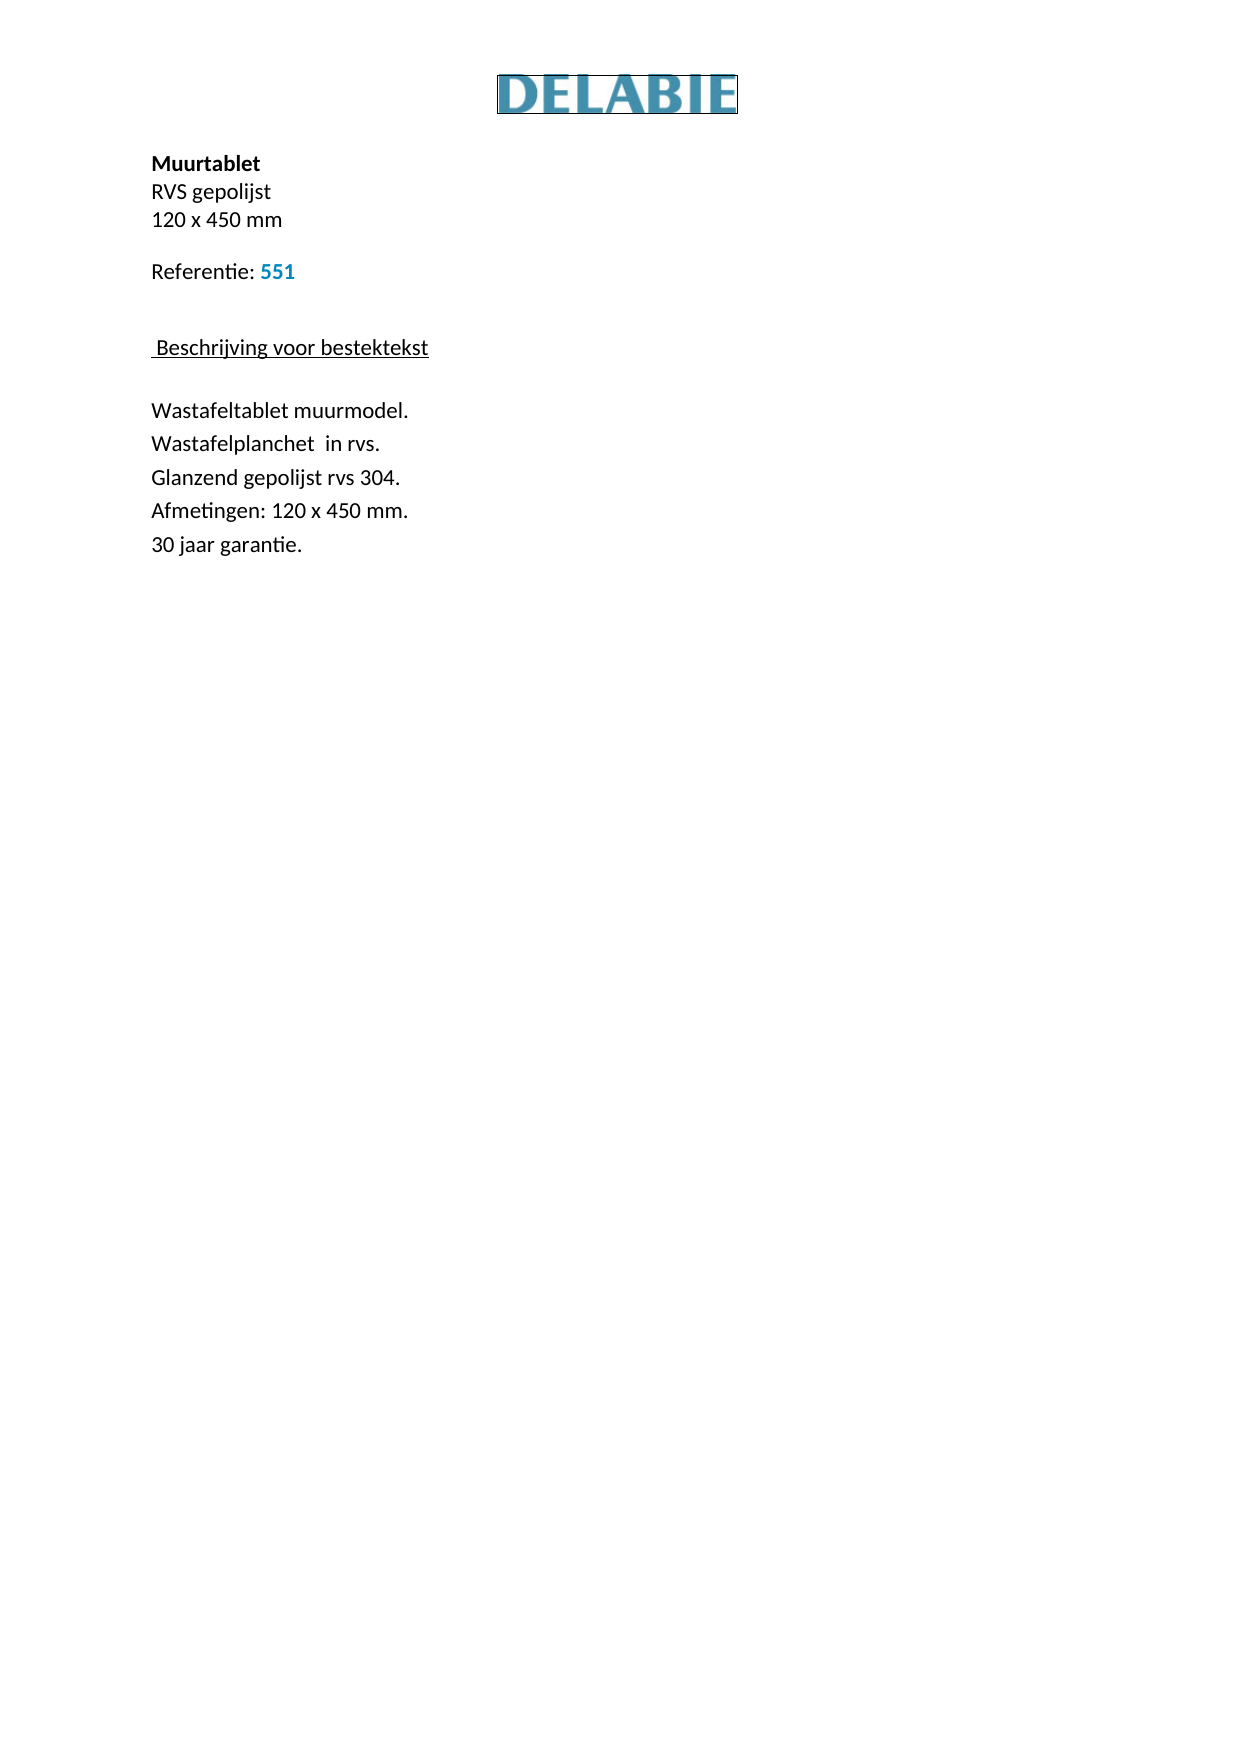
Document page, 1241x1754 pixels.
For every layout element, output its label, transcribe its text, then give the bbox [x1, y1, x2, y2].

text Wastafelplanchet in rvs. [151, 429, 1084, 458]
text Referentie: 551 [151, 257, 1084, 285]
text Wastafeltablet muurmodel. [151, 396, 1084, 424]
text Beschrijving voor bestektekst [151, 333, 1084, 361]
text Glanzend gepolijst rvs 304. [151, 463, 1084, 491]
text Afmetingen: 120 x 450 mm. [151, 497, 1084, 525]
text 120 x 450 mm [151, 205, 1084, 233]
text RVS gepolijst [151, 177, 1084, 205]
picture [498, 76, 737, 113]
text 30 jaar garantie. [151, 530, 1084, 558]
text Muurtablet [151, 149, 1084, 177]
